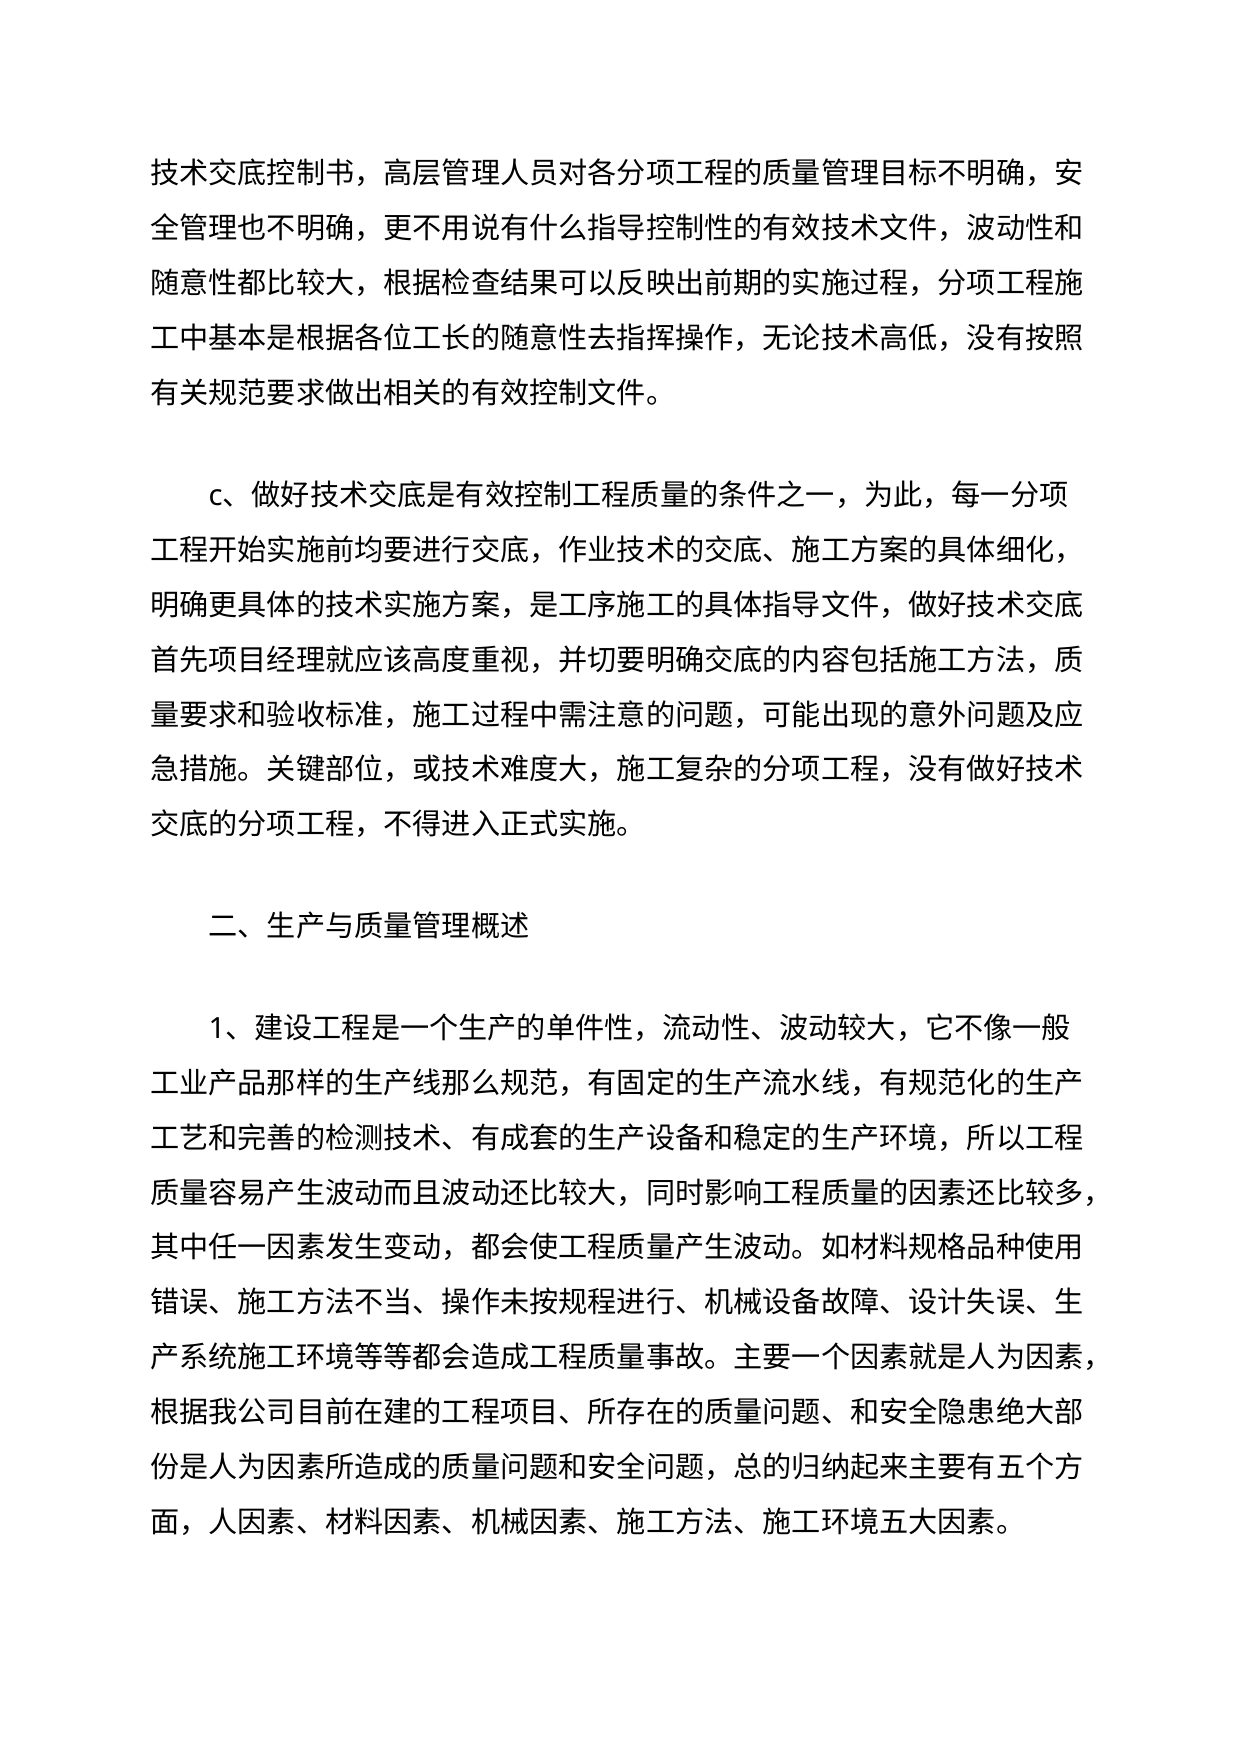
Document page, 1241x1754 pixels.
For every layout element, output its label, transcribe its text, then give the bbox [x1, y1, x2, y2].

text c、做好技术交底是有效控制工程质量的条件之一，为此，每一分项工程开始实施前均要进行交底，作业技术的交底、施工方案的具体细化，明确更具体的技术实施方案，是工序施工的具体指导文件，做好技术交底首先项目经理就应该高度重视，并切要明确交底的内容包括施工方法，质量要求和验收标准，施工过程中需注意的问题，可能出现的意外问题及应急措施。关键部位，或技术难度大，施工复杂的分项工程，没有做好技术交底的分项工程，不得进入正式实施。 [150, 471, 1090, 843]
text 1、建设工程是一个生产的单件性，流动性、波动较大，它不像一般工业产品那样的生产线那么规范，有固定的生产流水线，有规范化的生产工艺和完善的检测技术、有成套的生产设备和稳定的生产环境，所以工程质量容易产生波动而且波动还比较大，同时影响工程质量的因素还比较多，其中任一因素发生变动，都会使工程质量产生波动。如材料规格品种使用错误、施工方法不当、操作未按规程进行、机械设备故障、设计失误、生产系统施工环境等等都会造成工程质量事故。主要一个因素就是人为因素，根据我公司目前在建的工程项目、所存在的质量问题、和安全隐患绝大部份是人为因素所造成的质量问题和安全问题，总的归纳起来主要有五个方面，人因素、材料因素、机械因素、施工方法、施工环境五大因素。 [150, 1004, 1090, 1541]
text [150, 150, 1090, 412]
text 二、生产与质量管理概述 [150, 903, 1090, 945]
